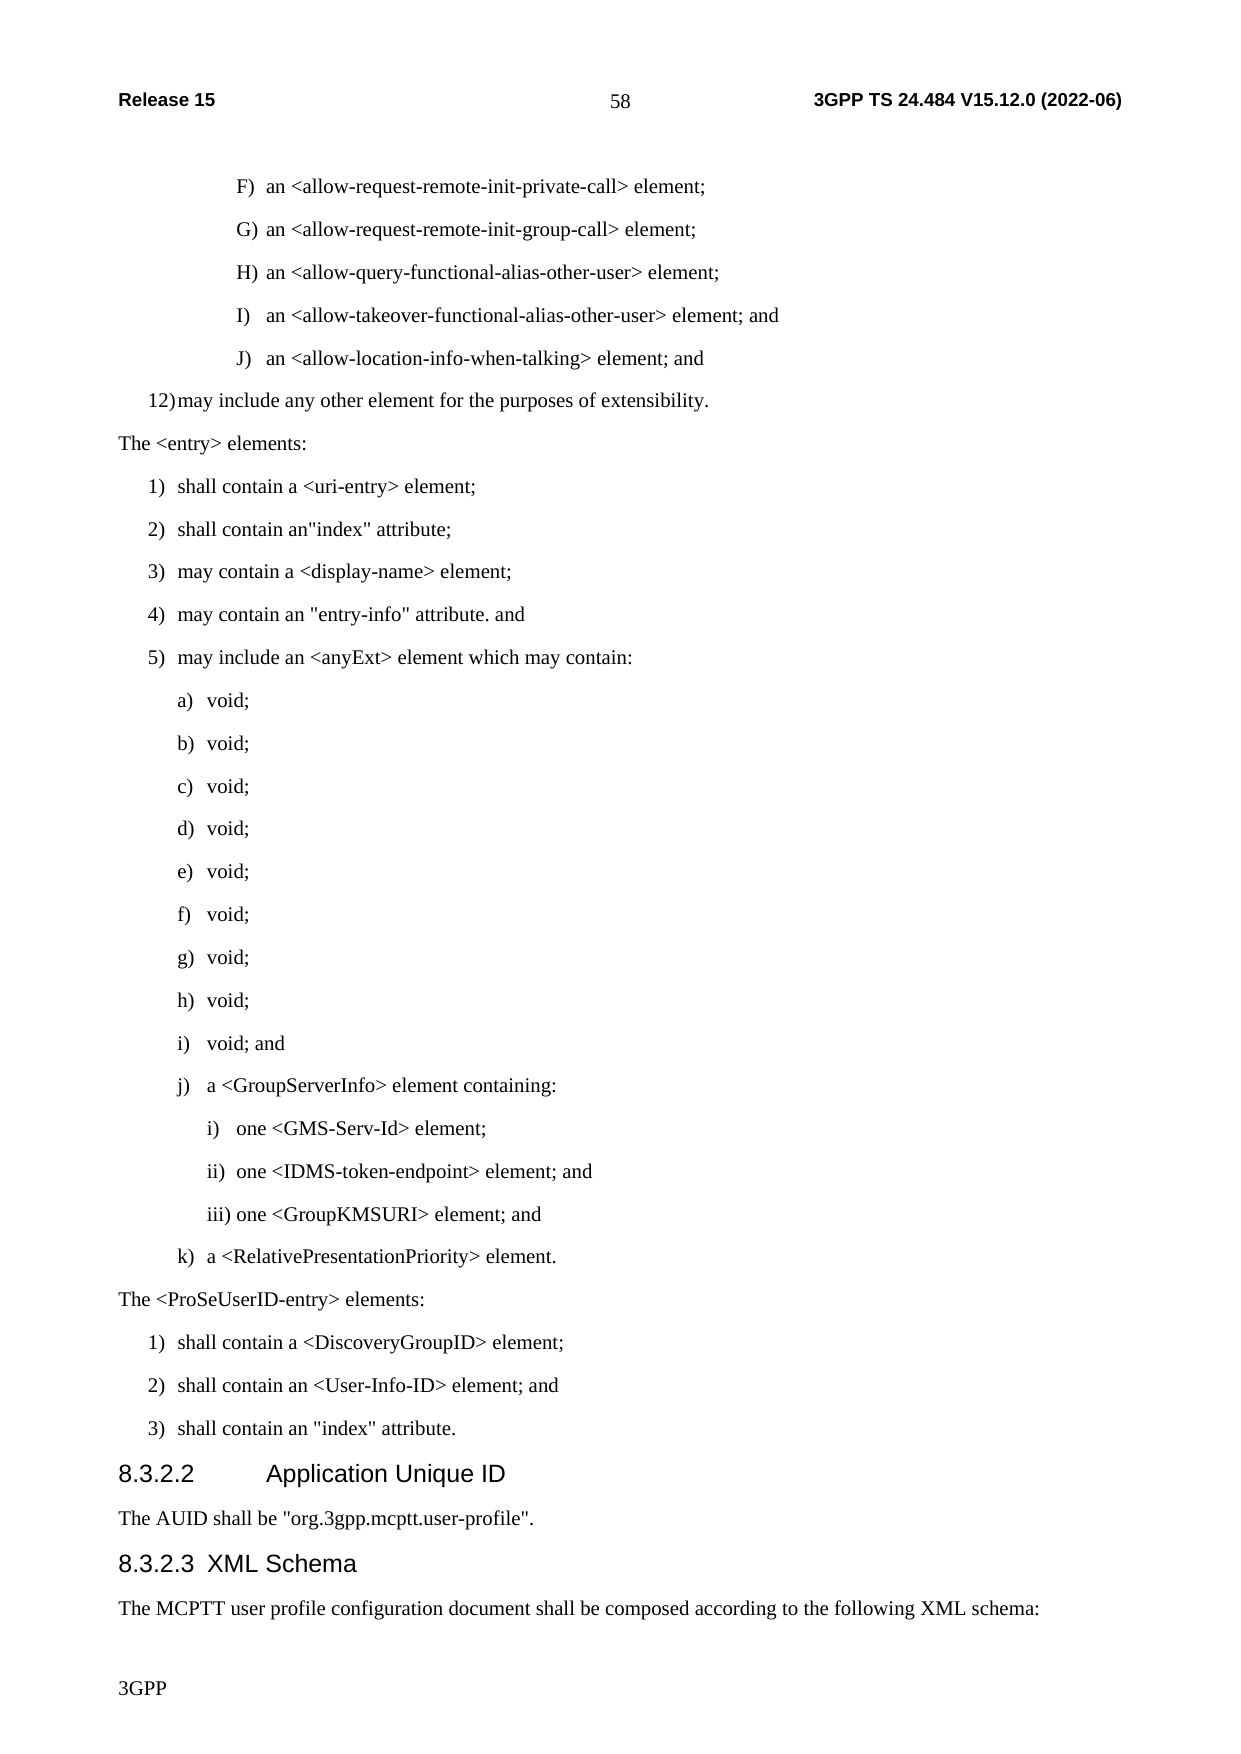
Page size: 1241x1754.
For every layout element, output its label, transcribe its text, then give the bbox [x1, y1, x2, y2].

text G) an <allow-request-remote-init-group-call> element; [236, 217, 1122, 241]
text 3) shall contain an "index" attribute. [148, 1416, 1122, 1440]
text 1) shall contain a <DiscoveryGroupID> element; [148, 1330, 1122, 1354]
text The <ProSeUserID-entry> elements: [118, 1287, 1122, 1311]
text 4) may contain an "entry-info" attribute. and [148, 602, 1122, 626]
text The AUID shall be "org.3gpp.mcptt.user-profile". [118, 1506, 1122, 1530]
text 12) may include any other element for the purposes of extensibility. [148, 388, 1122, 412]
text 2) shall contain an <User-Info-ID> element; and [148, 1373, 1122, 1397]
text h) void; [177, 988, 1122, 1012]
subtitle 8.3.2.2 Application Unique ID [118, 1458, 1122, 1487]
text The MCPTT user profile configuration document shall be composed according to the following XML schema: [118, 1596, 1122, 1620]
text The <entry> elements: [118, 431, 1122, 455]
text i) void; and [177, 1030, 1122, 1054]
text ii) one <IDMS-token-endpoint> element; and [207, 1159, 1122, 1183]
text a) void; [177, 688, 1122, 712]
text J) an <allow-location-info-when-talking> element; and [236, 345, 1122, 369]
text f) void; [177, 902, 1122, 926]
text iii) one <GroupKMSURI> element; and [207, 1202, 1122, 1226]
text c) void; [177, 773, 1122, 798]
text 5) may include an <anyExt> element which may contain: [148, 645, 1122, 669]
text H) an <allow-query-functional-alias-other-user> element; [236, 260, 1122, 284]
text 1) shall contain a <uri-entry> element; [148, 474, 1122, 498]
text b) void; [177, 731, 1122, 755]
text e) void; [177, 859, 1122, 883]
text j) a <GroupServerInfo> element containing: [177, 1073, 1122, 1097]
text F) an <allow-request-remote-init-private-call> element; [236, 174, 1122, 198]
text k) a <RelativePresentationPriority> element. [177, 1244, 1122, 1268]
text d) void; [177, 816, 1122, 840]
text 3) may contain a <display-name> element; [148, 559, 1122, 583]
subtitle 8.3.2.3 XML Schema [118, 1549, 1122, 1578]
text 2) shall contain an"index" attribute; [148, 517, 1122, 541]
text I) an <allow-takeover-functional-alias-other-user> element; and [236, 303, 1122, 327]
text g) void; [177, 945, 1122, 969]
text i) one <GMS-Serv-Id> element; [207, 1116, 1122, 1140]
